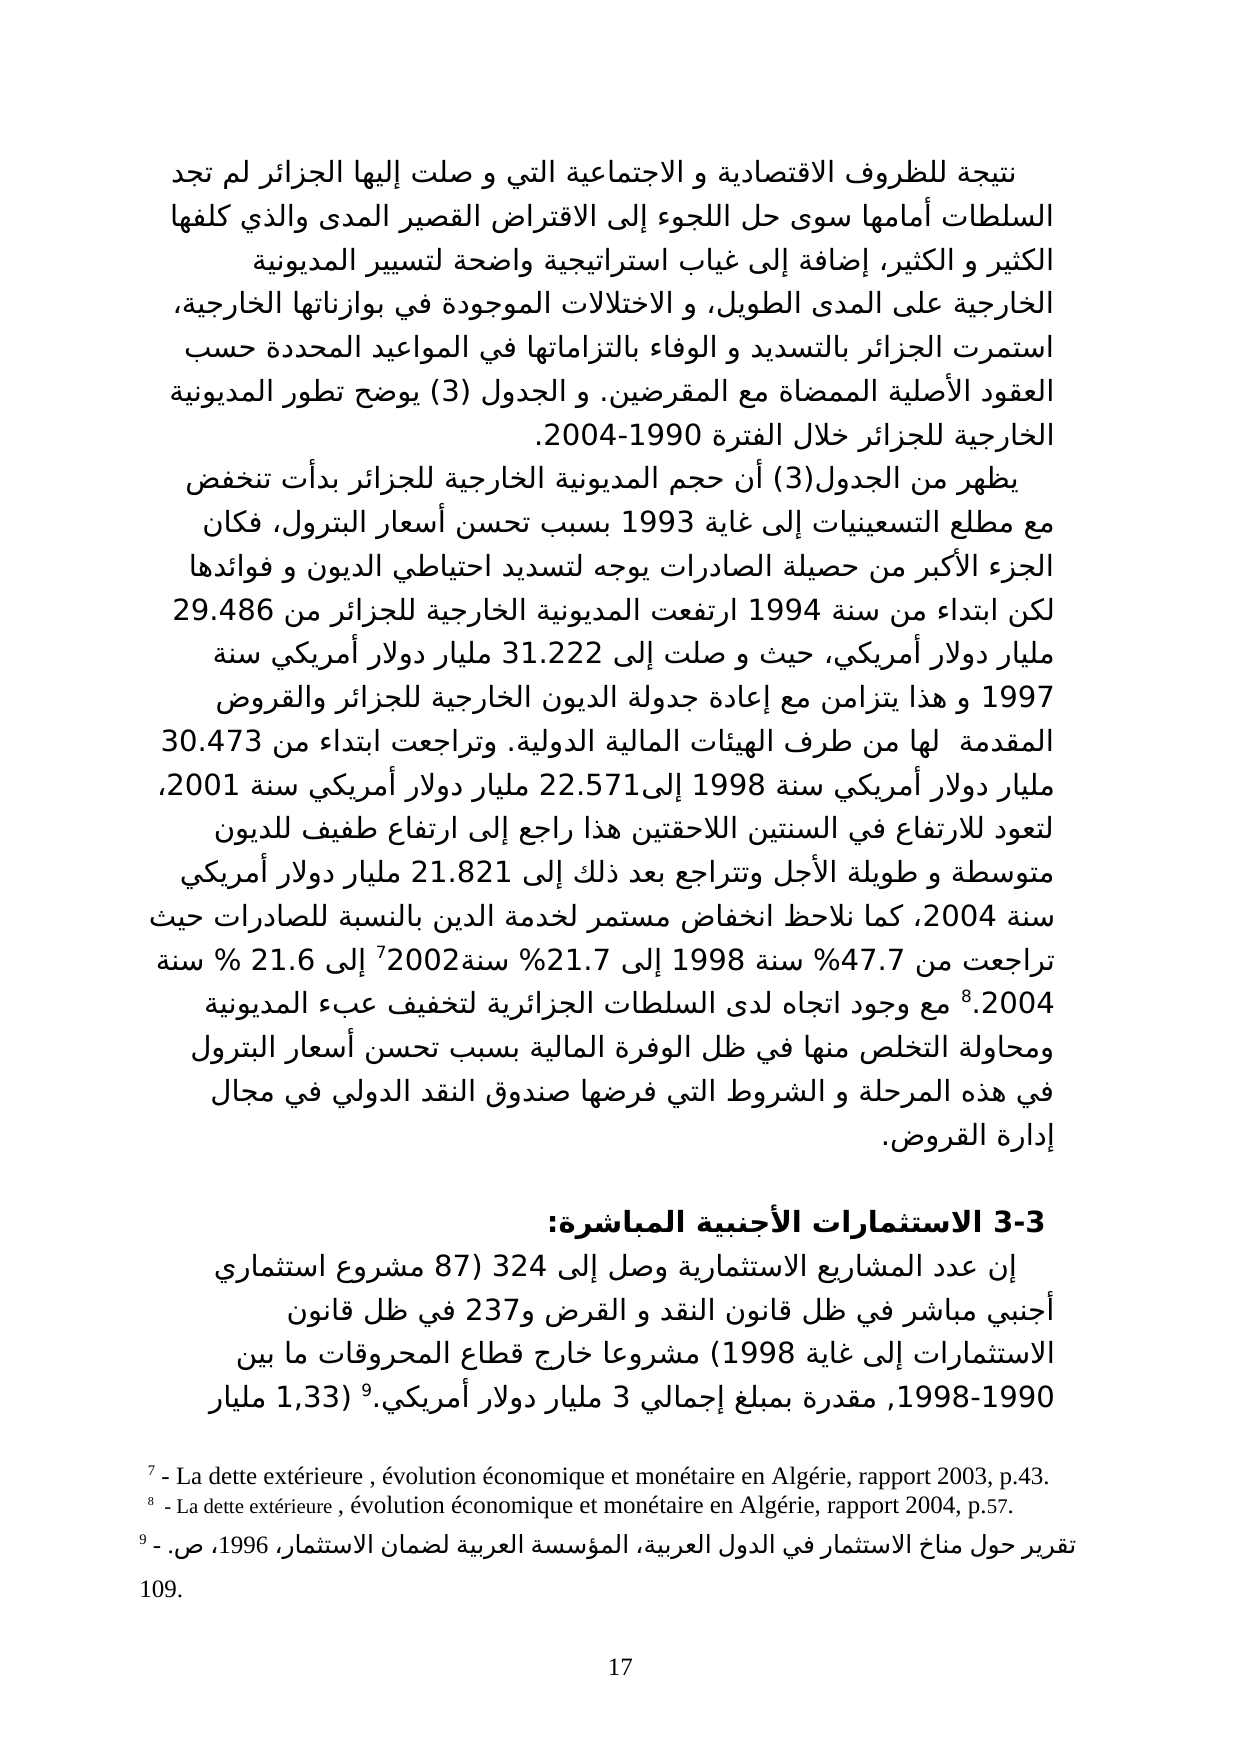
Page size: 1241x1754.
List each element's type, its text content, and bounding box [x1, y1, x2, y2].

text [148, 1241, 1055, 1416]
text نتيجة للظروف الاقتصادية و الاجتماعية التي و صلت إليها الجزائر لم تجد السلطات أمامها سوى حل اللجوء إلى الاقتراض القصير المدى والذي كلفها الكثير و الكثير، إضافة إلى غياب استراتيجية واضحة لتسيير المديونية الخارجية على المدى الطويل، و الاختلالات الموجودة في بوازناتها الخارجية، استمرت الجزائر بالتسديد و الوفاء بالتزاماتها في المواعيد المحددة حسب العقود الأصلية الممضاة مع المقرضين. و الجدول (3) يوضح تطور المديونية الخارجية للجزائر خلال الفترة 1990-2004. [148, 148, 1055, 454]
text يظهر من الجدول(3) أن حجم المديونية الخارجية للجزائر بدأت تنخفض مع مطلع التسعينيات إلى غاية 1993 بسبب تحسن أسعار البترول، فكان الجزء الأكبر من حصيلة الصادرات يوجه لتسديد احتياطي الديون و فوائدها لكن ابتداء من سنة 1994 ارتفعت المديونية الخارجية للجزائر من 29.486 مليار دولار أمريكي، حيث و صلت إلى 31.222 مليار دولار أمريكي سنة 1997 و هذا يتزامن مع إعادة جدولة الديون الخارجية للجزائر والقروض المقدمة لها من طرف الهيئات المالية الدولية. وتراجعت ابتداء من 30.473 مليار دولار أمريكي سنة 1998 إلى22.571 مليار دولار أمريكي سنة 2001، لتعود للارتفاع في السنتين اللاحقتين هذا راجع إلى ارتفاع طفيف للديون متوسطة و طويلة الأجل وتتراجع بعد ذلك إلى 21.821 مليار دولار أمريكي سنة 2004، كما نلاحظ انخفاض مستمر لخدمة الدين بالنسبة للصادرات حيث تراجعت من 47.7% سنة 1998 إلى 21.7% سنة2002 إلى 21.6 % سنة 2004. مع وجود اتجاه لدى السلطات الجزائرية لتخفيف عبء المديونية ومحاولة التخلص منها في ظل الوفرة المالية بسبب تحسن أسعار البترول في هذه المرحلة و الشروط التي فرضها صندوق النقد الدولي في مجال إدارة القروض. [148, 454, 1055, 1154]
text 3-3 الاستثمارات الأجنبية المباشرة: [148, 1198, 1055, 1241]
